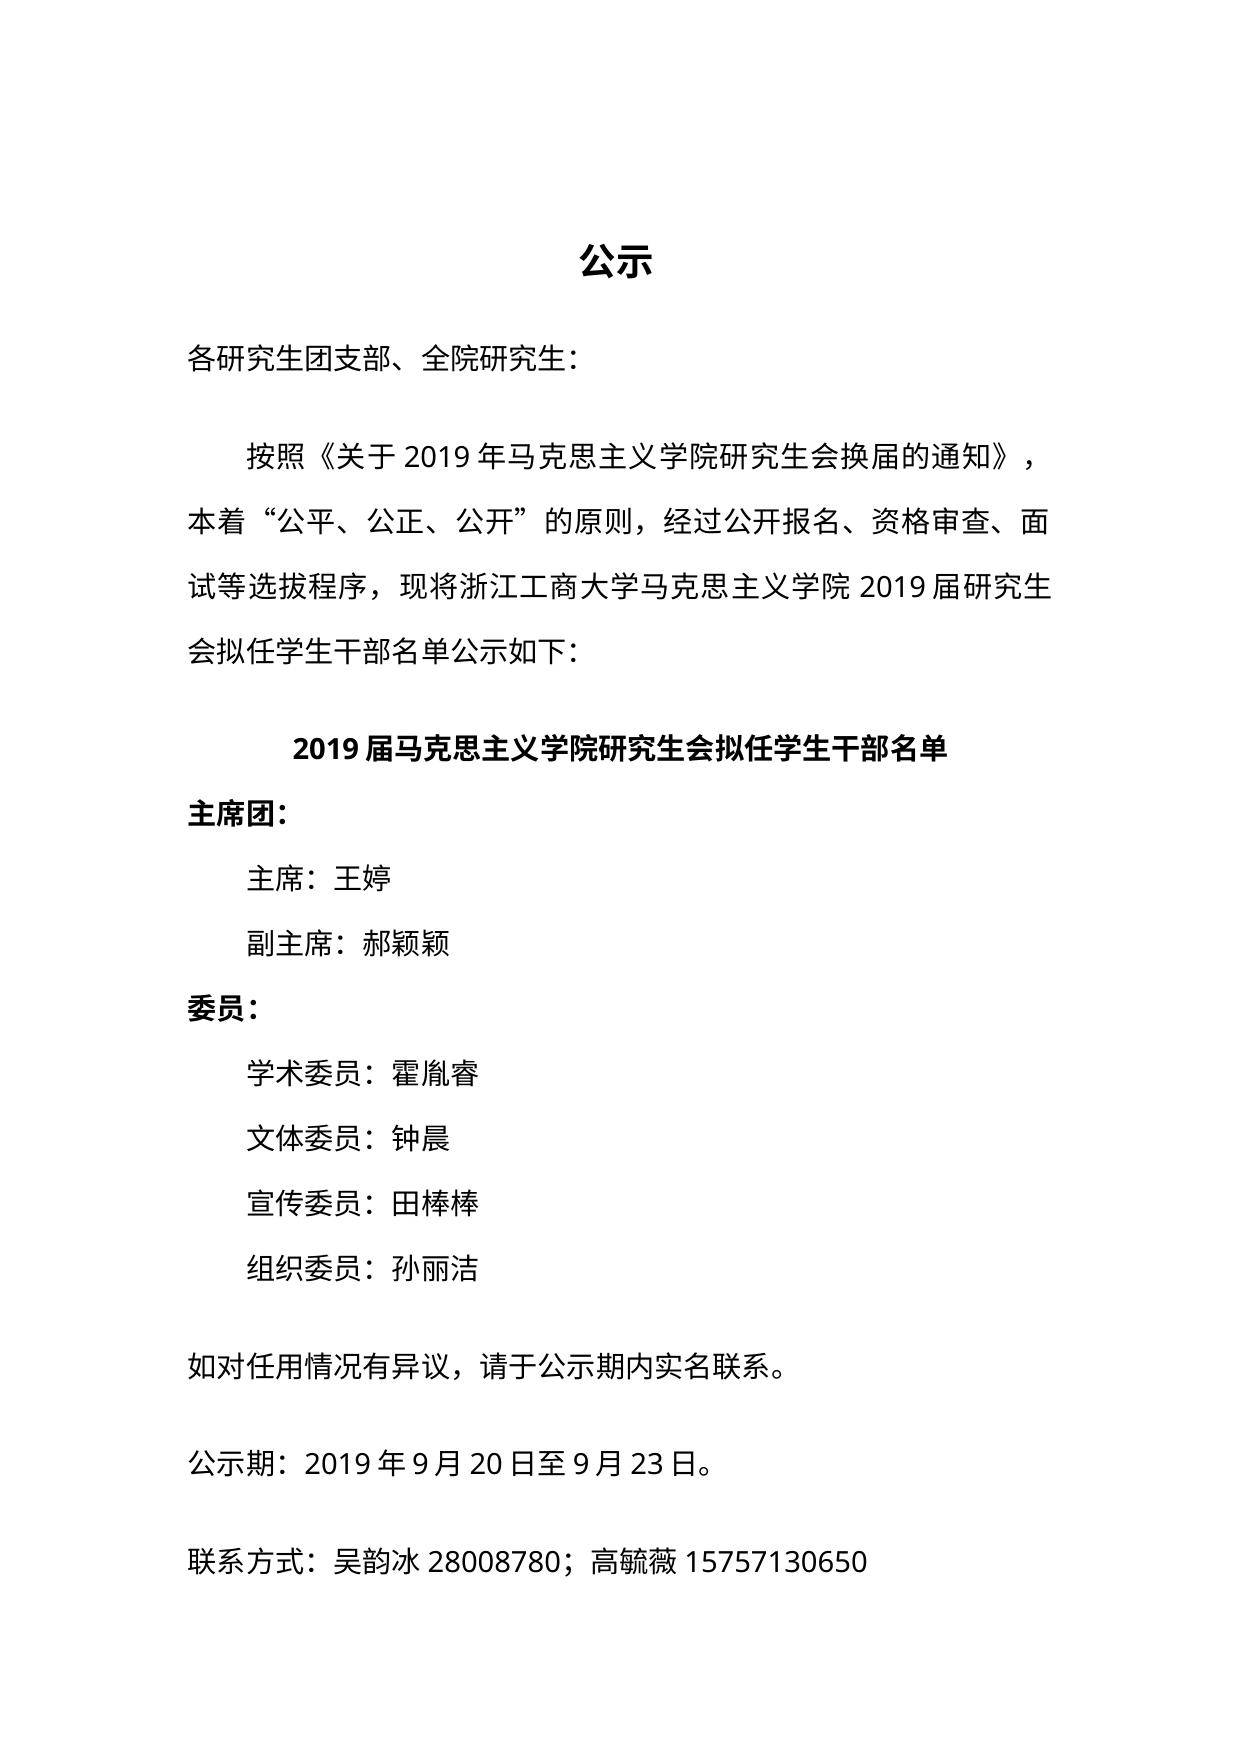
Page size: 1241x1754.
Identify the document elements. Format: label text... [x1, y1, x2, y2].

text 组织委员：孙丽洁 [187, 1234, 1053, 1299]
text 主席团： [187, 779, 1053, 844]
text 如对任用情况有异议，请于公示期内实名联系。 [187, 1332, 1053, 1397]
text 文体委员：钟晨 [187, 1104, 1053, 1169]
text 公示期：2019年9月20日至9月23日。 [187, 1429, 1053, 1494]
text 2019届马克思主义学院研究生会拟任学生干部名单 [187, 714, 1053, 779]
text 委员： [187, 974, 1053, 1039]
text 各研究生团支部、全院研究生： [187, 324, 1053, 389]
text 宣传委员：田棒棒 [187, 1169, 1053, 1234]
text 联系方式：吴韵冰 28008780；高毓薇 15757130650 [187, 1527, 1053, 1592]
text 公示 [187, 227, 1053, 292]
text 学术委员：霍胤睿 [187, 1039, 1053, 1104]
text 按照《关于2019年马克思主义学院研究生会换届的通知》，本着“公平、公正、公开”的原则，经过公开报名、资格审查、面试等选拔程序，现将浙江工商大学马克思主义学院2019届研究生会拟任学生干部名单公示如下： [187, 422, 1053, 682]
text 主席：王婷 [187, 844, 1053, 909]
text 副主席：郝颖颖 [187, 909, 1053, 974]
